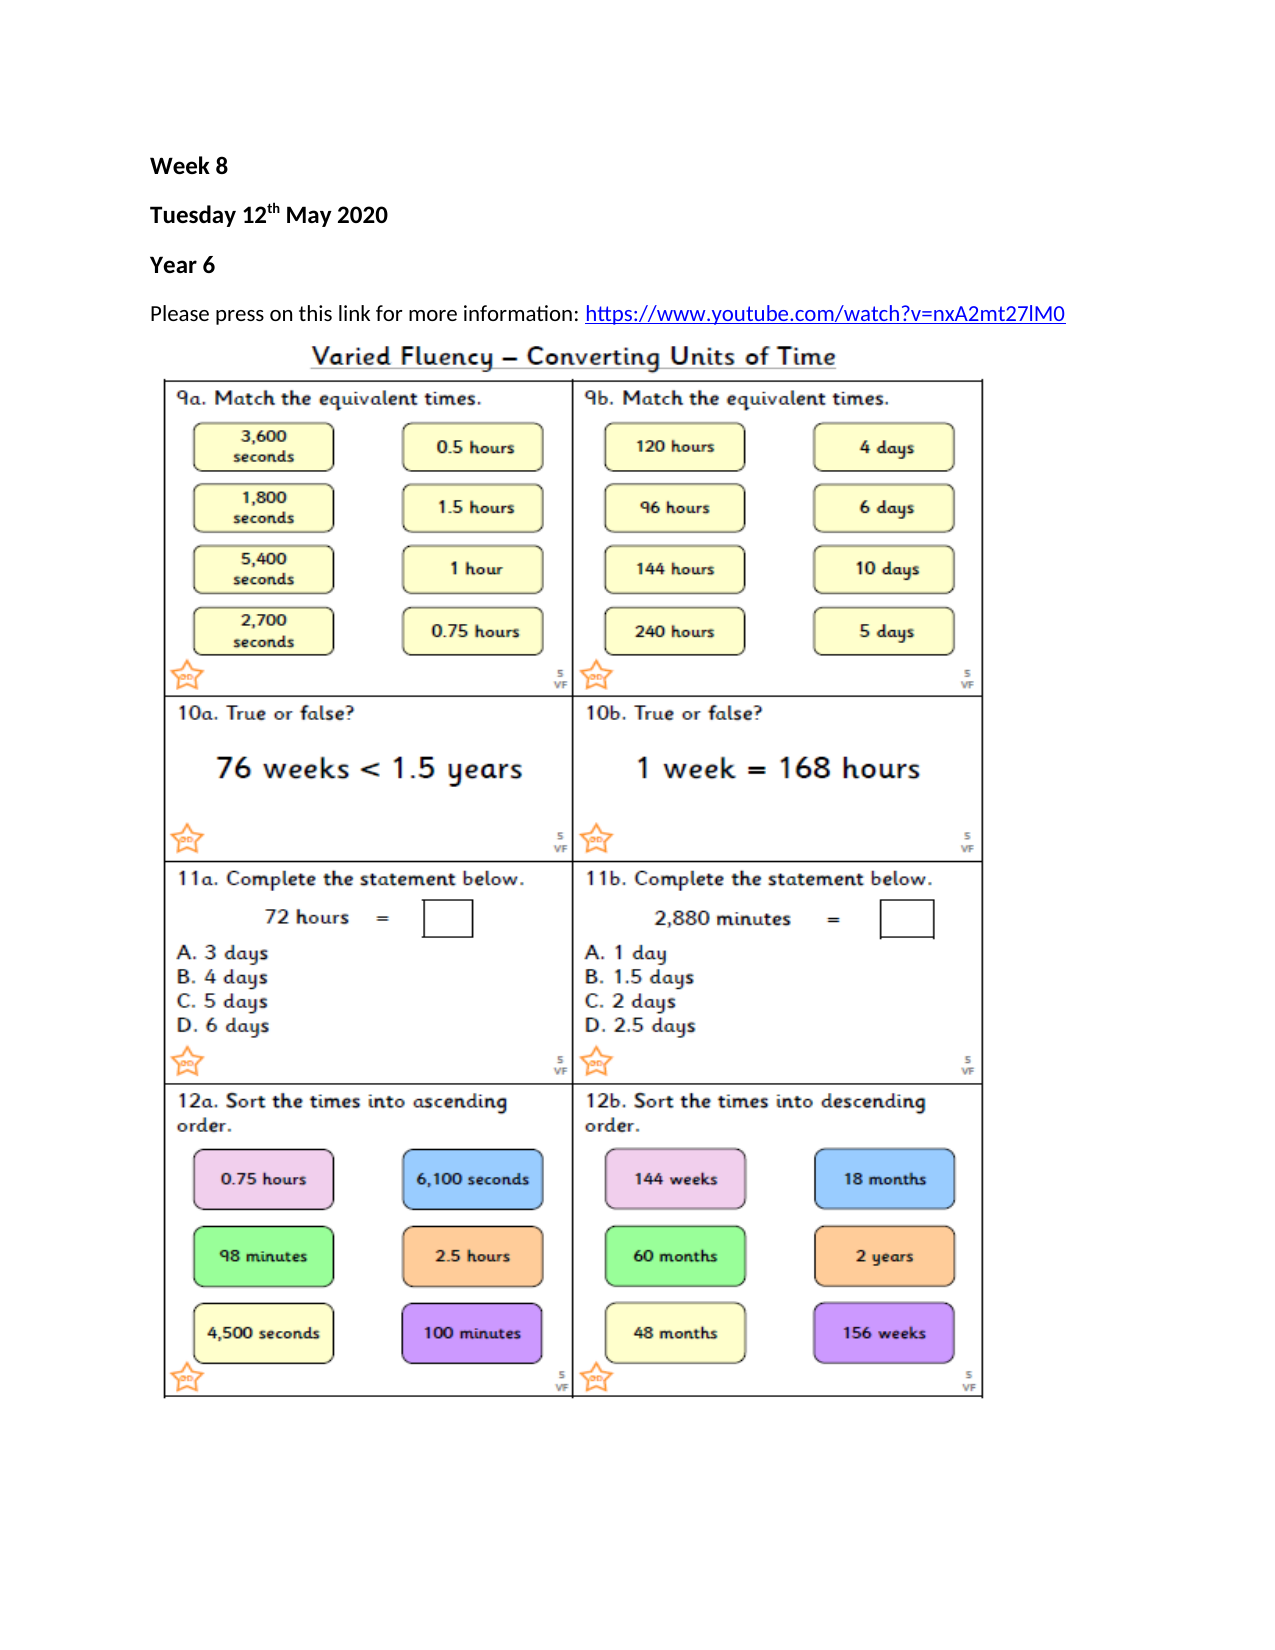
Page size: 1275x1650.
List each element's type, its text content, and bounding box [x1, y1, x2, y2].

text Tuesday 12th May 2020 [150, 199, 1125, 230]
picture [150, 345, 999, 1407]
text Week 8 [150, 150, 1125, 181]
text Year 6 [150, 249, 1125, 280]
text Please press on this link for more information: https://www.youtube.com/watch?v=nxA2mt27lM0 [150, 299, 1125, 327]
